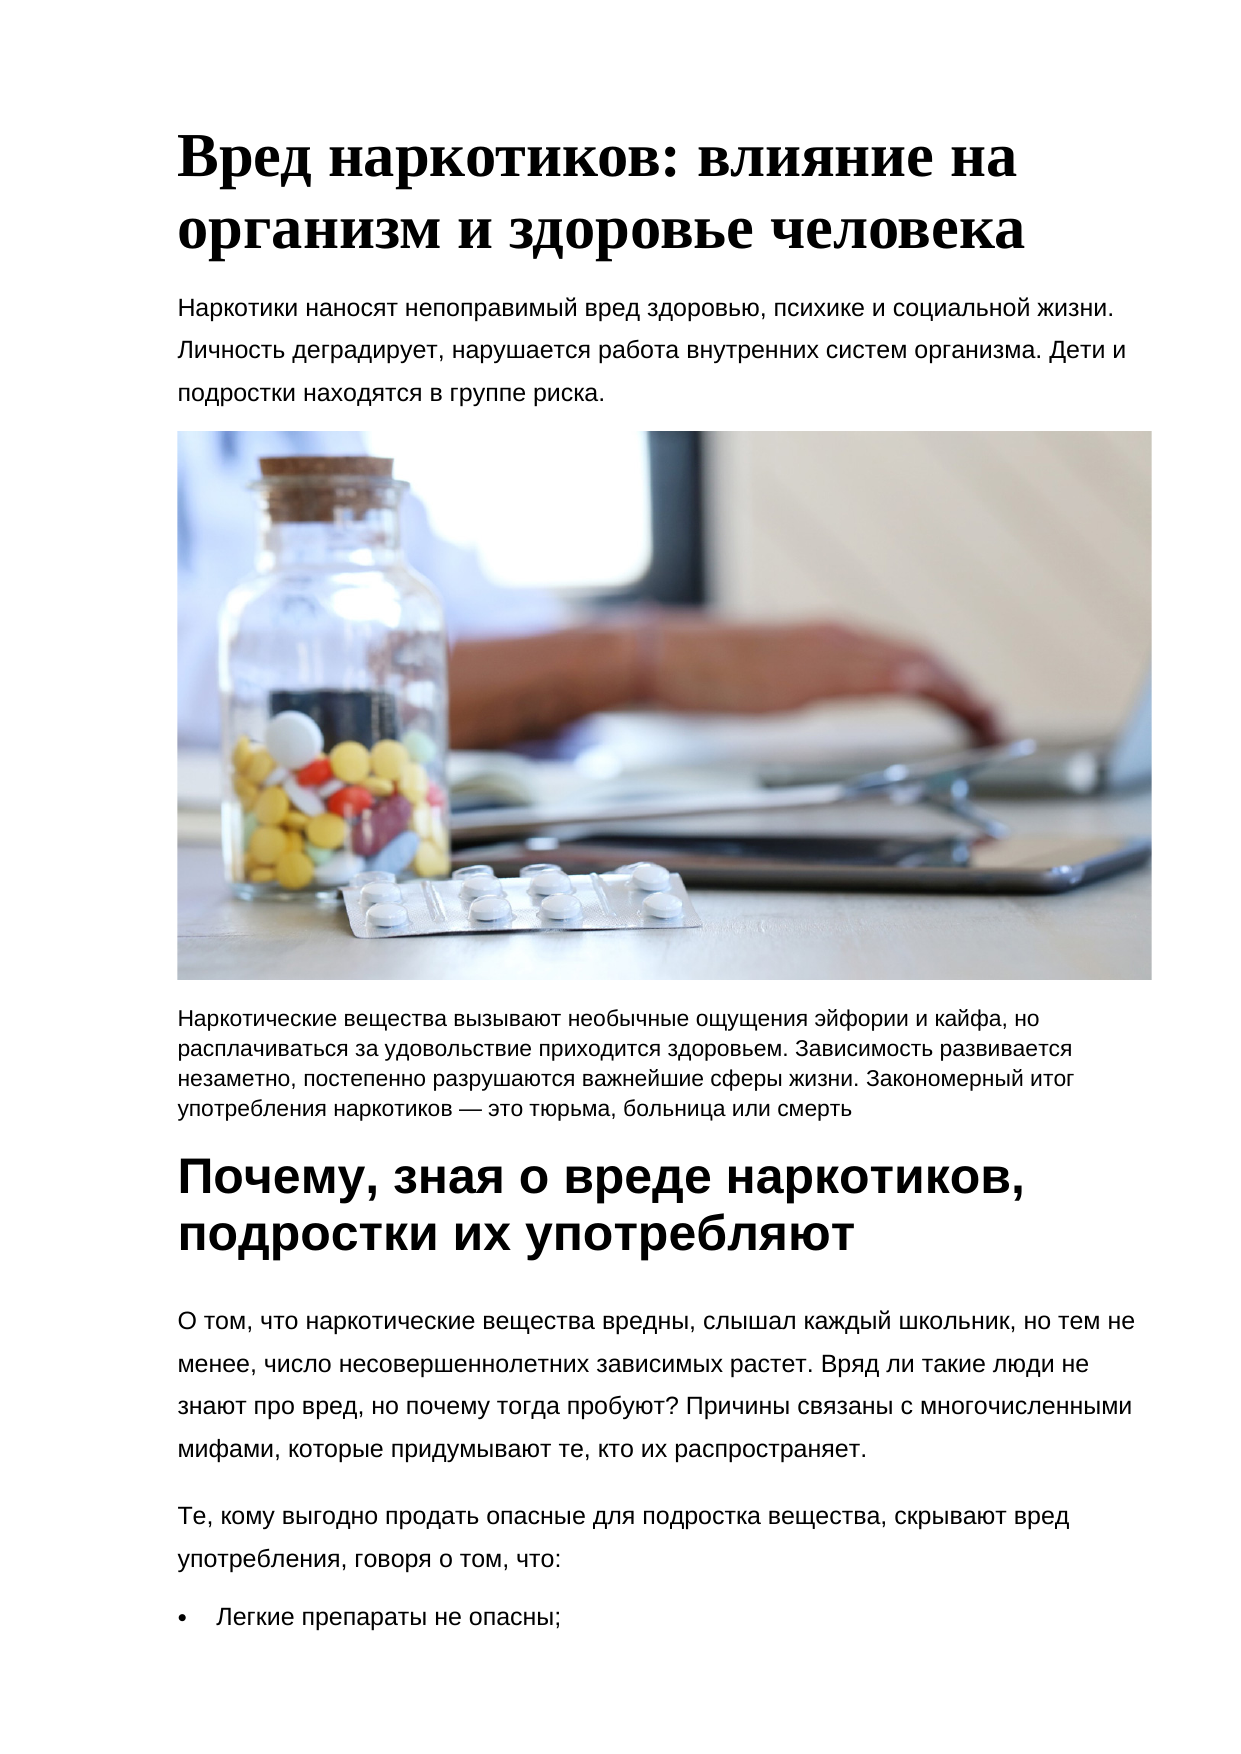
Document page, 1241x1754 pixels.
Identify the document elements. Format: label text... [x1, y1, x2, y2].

text Те, кому выгодно продать опасные для подростка вещества, скрывают вред употребления, говоря о том, что: [177, 1487, 1152, 1572]
list Легкие препараты не опасны; [179, 1602, 1152, 1630]
text Вред наркотиков: влияние на организм и здоровье человека [177, 118, 1152, 262]
picture [177, 431, 1152, 980]
text О том, что наркотические вещества вредны, слышал каждый школьник, но тем не менее, число несовершеннолетних зависимых растет. Вряд ли такие люди не знают про вред, но почему тогда пробуют? Причины связаны с многочисленными мифами, которые придумывают те, кто их распространяет. [177, 1292, 1152, 1462]
text Наркотические вещества вызывают необычные ощущения эйфории и кайфа, но расплачиваться за удовольствие приходится здоровьем. Зависимость развивается незаметно, постепенно разрушаются важнейшие сферы жизни. Закономерный итог употребления наркотиков — это тюрьма, больница или смерть [177, 1004, 1152, 1121]
text Наркотики наносят непоправимый вред здоровью, психике и социальной жизни. Личность деградирует, нарушается работа внутренних систем организма. Дети и подростки находятся в группе риска. [177, 279, 1152, 406]
text Почему, зная о вреде наркотиков, подростки их употребляют [177, 1146, 1152, 1261]
